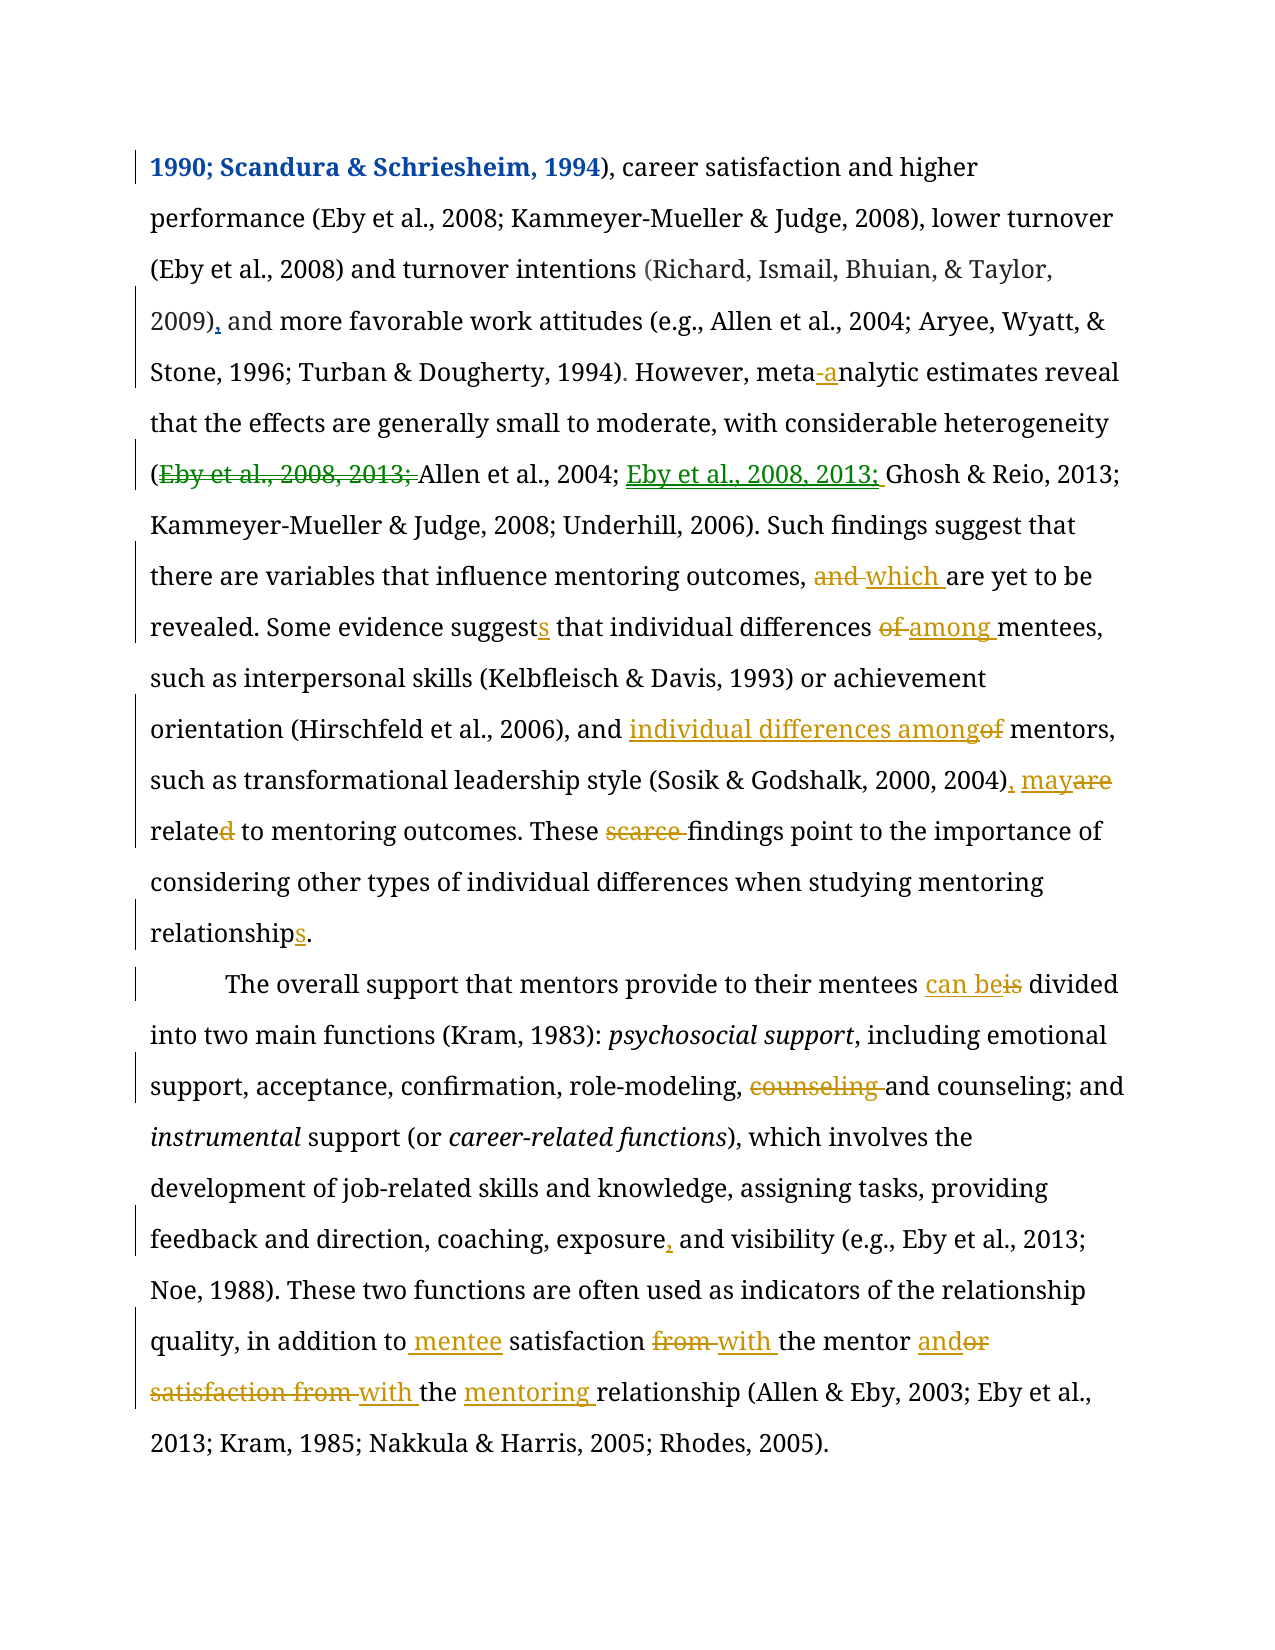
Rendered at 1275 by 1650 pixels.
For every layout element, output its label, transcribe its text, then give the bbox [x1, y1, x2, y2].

text The overall support that mentors provide to their mentees divided into two main functions (Kram, 1983): psychosocial support, including emotional support, acceptance, confirmation, role-modeling, and counseling; and instrumental support (or career-related functions), which involves the development of job-related skills and knowledge, assigning tasks, providing feedback and direction, coaching, exposure and visibility (e.g., Eby et al., 2013; Noe, 1988). These two functions are often used as indicators of the relationship quality, in addition to satisfaction the mentor the relationship (Allen & Eby, 2003; Eby et al., 2013; Kram, 1985; Nakkula & Harris, 2005; Rhodes, 2005). [150, 967, 1125, 1460]
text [150, 150, 1125, 950]
